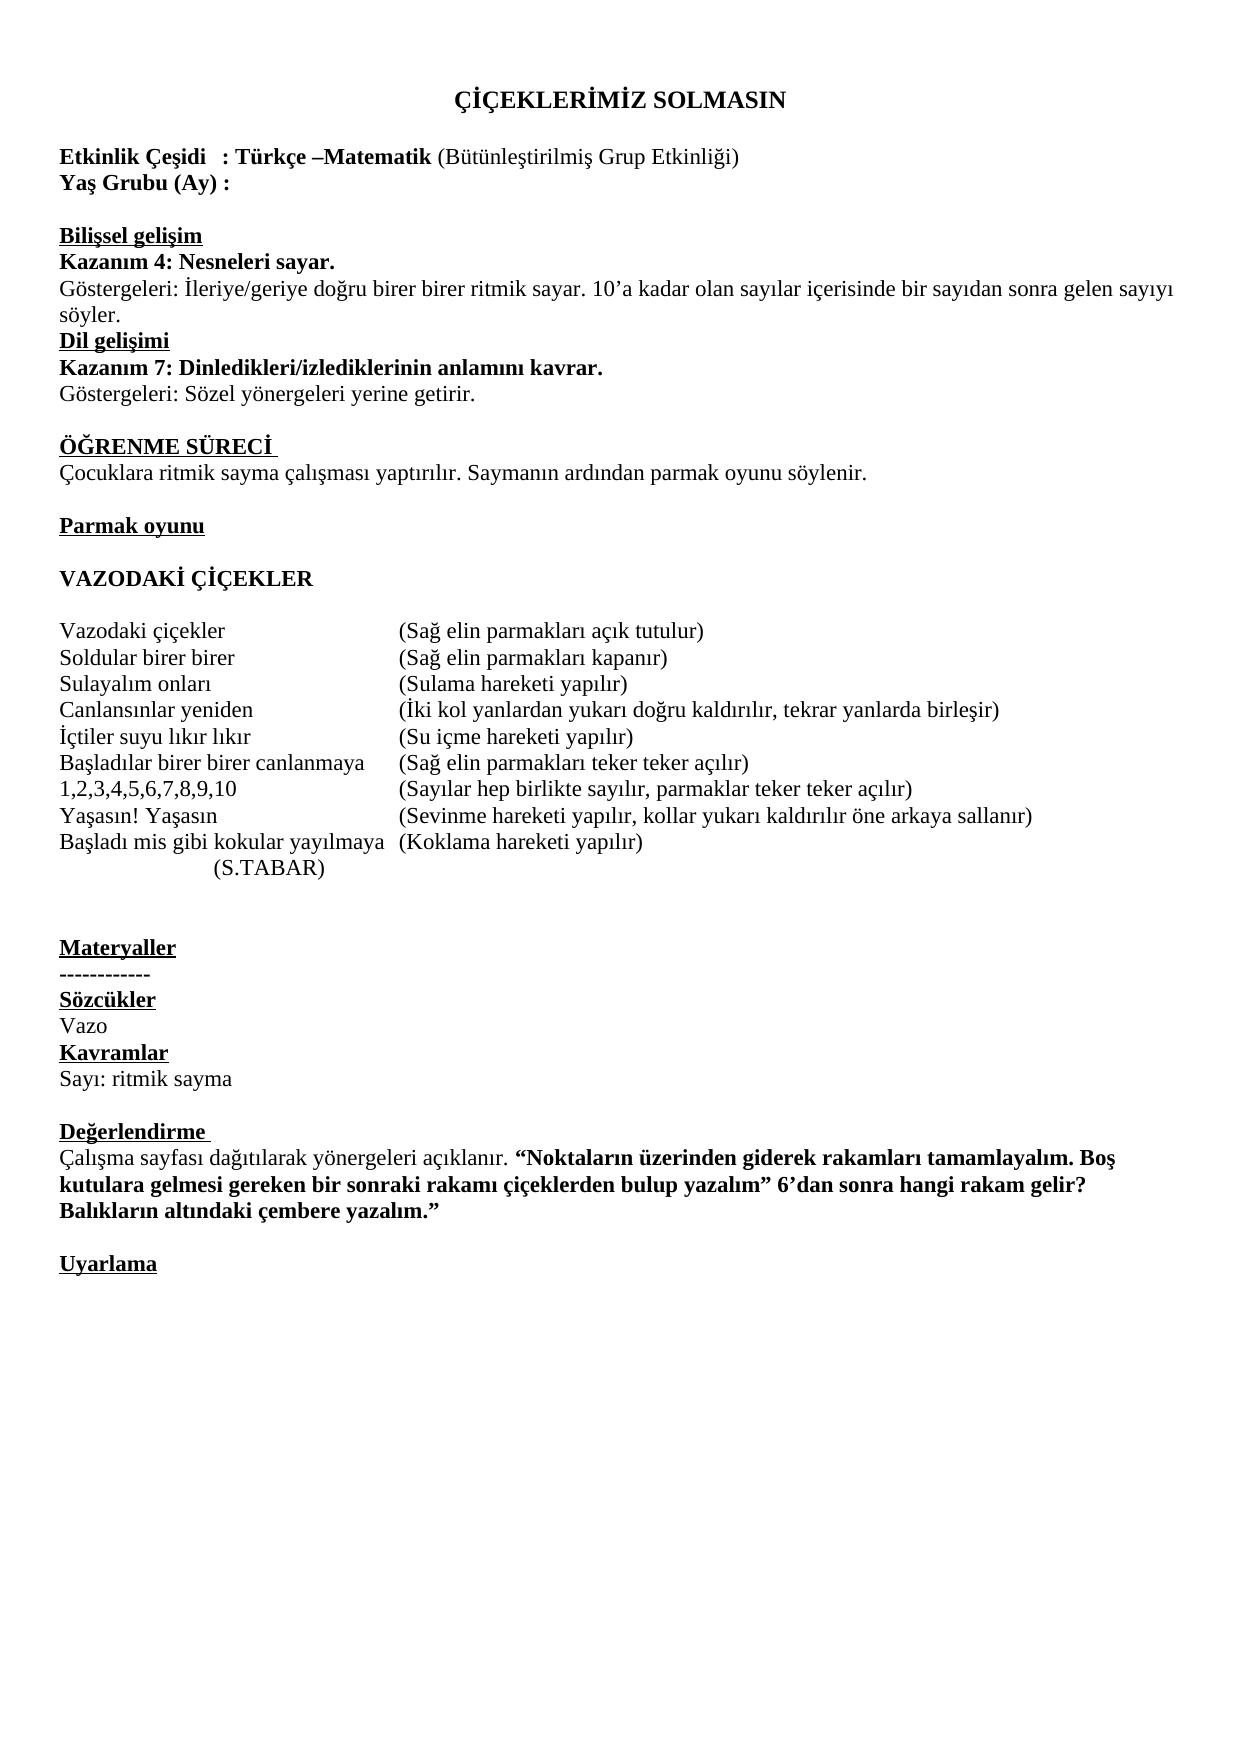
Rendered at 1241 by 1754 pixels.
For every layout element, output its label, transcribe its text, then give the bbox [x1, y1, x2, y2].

text Çocuklara ritmik sayma çalışması yaptırılır. Saymanın ardından parmak oyunu söylenir. [59, 459, 1181, 486]
text Materyaller [59, 933, 1181, 960]
text Başladı mis gibi kokular yayılmaya (Koklama hareketi yapılır) (S.TABAR) [59, 828, 1181, 881]
text Etkinlik Çeşidi : Türkçe –Matematik (Bütünleştirilmiş Grup Etkinliği) [59, 143, 1181, 169]
text VAZODAKİ ÇİÇEKLER [59, 538, 1181, 591]
text Sulayalım onları (Sulama hareketi yapılır) [59, 670, 1181, 696]
text Uyarlama [59, 1250, 1181, 1276]
text Çalışma sayfası dağıtılarak yönergeleri açıklanır. “Noktaların üzerinden giderek rakamları tamamlayalım. Boş kutulara gelmesi gereken bir sonraki rakamı çiçeklerden bulup yazalım” 6’dan sonra hangi rakam gelir? Balıkların altındaki çembere yazalım.” [59, 1144, 1181, 1223]
text Sayı: ritmik sayma [59, 1065, 1181, 1092]
text Yaş Grubu (Ay) : [59, 169, 1181, 196]
text ÇİÇEKLERİMİZ SOLMASIN [59, 85, 1181, 114]
text Vazodaki çiçekler (Sağ elin parmakları açık tutulur) [59, 617, 1181, 644]
text Yaşasın! Yaşasın (Sevinme hareketi yapılır, kollar yukarı kaldırılır öne arkaya sallanır) [59, 802, 1181, 828]
text Soldular birer birer (Sağ elin parmakları kapanır) [59, 644, 1181, 670]
text Göstergeleri: İleriye/geriye doğru birer birer ritmik sayar. 10’a kadar olan sayılar içerisinde bir sayıdan sonra gelen sayıyı söyler. [59, 275, 1181, 327]
text Bilişsel gelişim [59, 222, 1181, 248]
text Başladılar birer birer canlanmaya (Sağ elin parmakları teker teker açılır) [59, 749, 1181, 775]
text İçtiler suyu lıkır lıkır (Su içme hareketi yapılır) [59, 723, 1181, 749]
text Kazanım 4: Nesneleri sayar. [59, 248, 1181, 275]
text ------------ [59, 960, 1181, 986]
text Parmak oyunu [59, 512, 1181, 538]
text Göstergeleri: Sözel yönergeleri yerine getirir. [59, 380, 1181, 406]
text Değerlendirme [59, 1118, 1181, 1144]
text Vazo [59, 1013, 1181, 1039]
text Sözcükler [59, 986, 1181, 1013]
text Dil gelişimi [59, 327, 1181, 354]
text ÖĞRENME SÜRECİ [59, 433, 1181, 459]
text Canlansınlar yeniden (İki kol yanlardan yukarı doğru kaldırılır, tekrar yanlarda birleşir) [59, 696, 1181, 723]
text Kavramlar [59, 1039, 1181, 1065]
text 1,2,3,4,5,6,7,8,9,10 (Sayılar hep birlikte sayılır, parmaklar teker teker açılır) [59, 775, 1181, 802]
text Kazanım 7: Dinledikleri/izlediklerinin anlamını kavrar. [59, 354, 1181, 380]
